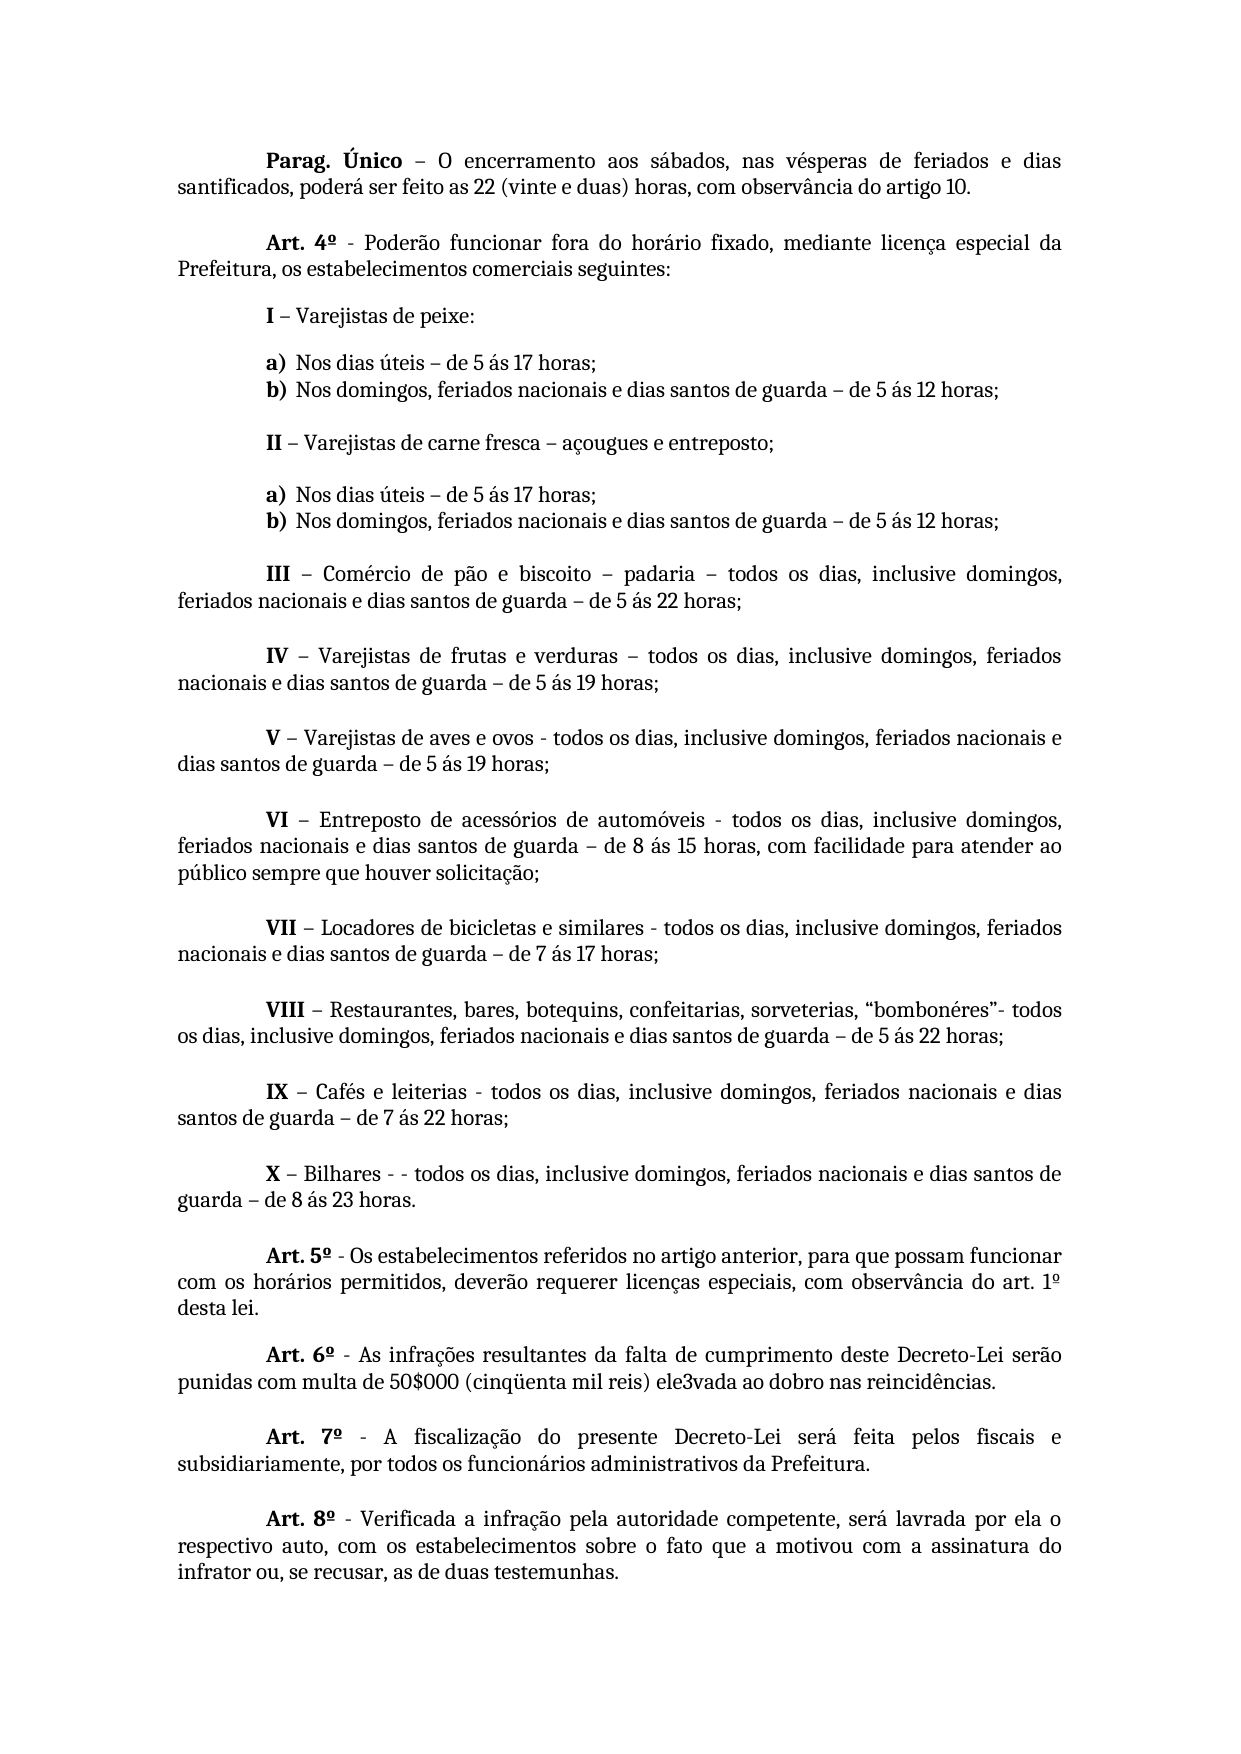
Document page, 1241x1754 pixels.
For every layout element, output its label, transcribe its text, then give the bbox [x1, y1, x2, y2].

text Art. 6º - As infrações resultantes da falta de cumprimento deste Decreto-Lei serão punidas com multa de 50$000 (cinqüenta mil reis) ele3vada ao dobro nas reincidências. [177, 1342, 1063, 1395]
text VIII – Restaurantes, bares, botequins, confeitarias, sorveterias, “bombonéres”- todos os dias, inclusive domingos, feriados nacionais e dias santos de guarda – de 5 ás 22 horas; [177, 997, 1063, 1049]
text Art. 7º - A fiscalização do presente Decreto-Lei será feita pelos fiscais e subsidiariamente, por todos os funcionários administrativos da Prefeitura. [177, 1424, 1063, 1477]
text Art. 4º - Poderão funcionar fora do horário fixado, mediante licença especial da Prefeitura, os estabelecimentos comerciais seguintes: [177, 229, 1063, 282]
text Parag. Único – O encerramento aos sábados, nas vésperas de feriados e dias santificados, poderá ser feito as 22 (vinte e duas) horas, com observância do artigo 10. [177, 148, 1063, 200]
text I – Varejistas de peixe: [177, 303, 1063, 329]
text IV – Varejistas de frutas e verduras – todos os dias, inclusive domingos, feriados nacionais e dias santos de guarda – de 5 ás 19 horas; [177, 643, 1063, 696]
text VI – Entreposto de acessórios de automóveis - todos os dias, inclusive domingos, feriados nacionais e dias santos de guarda – de 8 ás 15 horas, com facilidade para atender ao público sempre que houver solicitação; [177, 807, 1063, 886]
list II – Varejistas de carne fresca – açougues e entreposto; [177, 429, 1063, 456]
text IX – Cafés e leiterias - todos os dias, inclusive domingos, feriados nacionais e dias santos de guarda – de 7 ás 22 horas; [177, 1079, 1063, 1131]
text Art. 5º - Os estabelecimentos referidos no artigo anterior, para que possam funcionar com os horários permitidos, deverão requerer licenças especiais, com observância do art. 1º desta lei. [177, 1242, 1063, 1321]
list III – Comércio de pão e biscoito – padaria – todos os dias, inclusive domingos, feriados nacionais e dias santos de guarda – de 5 ás 22 horas; [177, 561, 1063, 614]
text Art. 8º - Verificada a infração pela autoridade competente, será lavrada por ela o respectivo auto, com os estabelecimentos sobre o fato que a motivou com a assinatura do infrator ou, se recusar, as de duas testemunhas. [177, 1506, 1063, 1585]
text V – Varejistas de aves e ovos - todos os dias, inclusive domingos, feriados nacionais e dias santos de guarda – de 5 ás 19 horas; [177, 725, 1063, 777]
list Nos domingos, feriados nacionais e dias santos de guarda – de 5 ás 12 horas; [177, 508, 1063, 535]
text VII – Locadores de bicicletas e similares - todos os dias, inclusive domingos, feriados nacionais e dias santos de guarda – de 7 ás 17 horas; [177, 915, 1063, 968]
list Nos dias úteis – de 5 ás 17 horas; [177, 482, 1063, 508]
list Nos domingos, feriados nacionais e dias santos de guarda – de 5 ás 12 horas; [177, 377, 1063, 403]
list Nos dias úteis – de 5 ás 17 horas; [177, 350, 1063, 377]
text X – Bilhares - - todos os dias, inclusive domingos, feriados nacionais e dias santos de guarda – de 8 ás 23 horas. [177, 1161, 1063, 1213]
